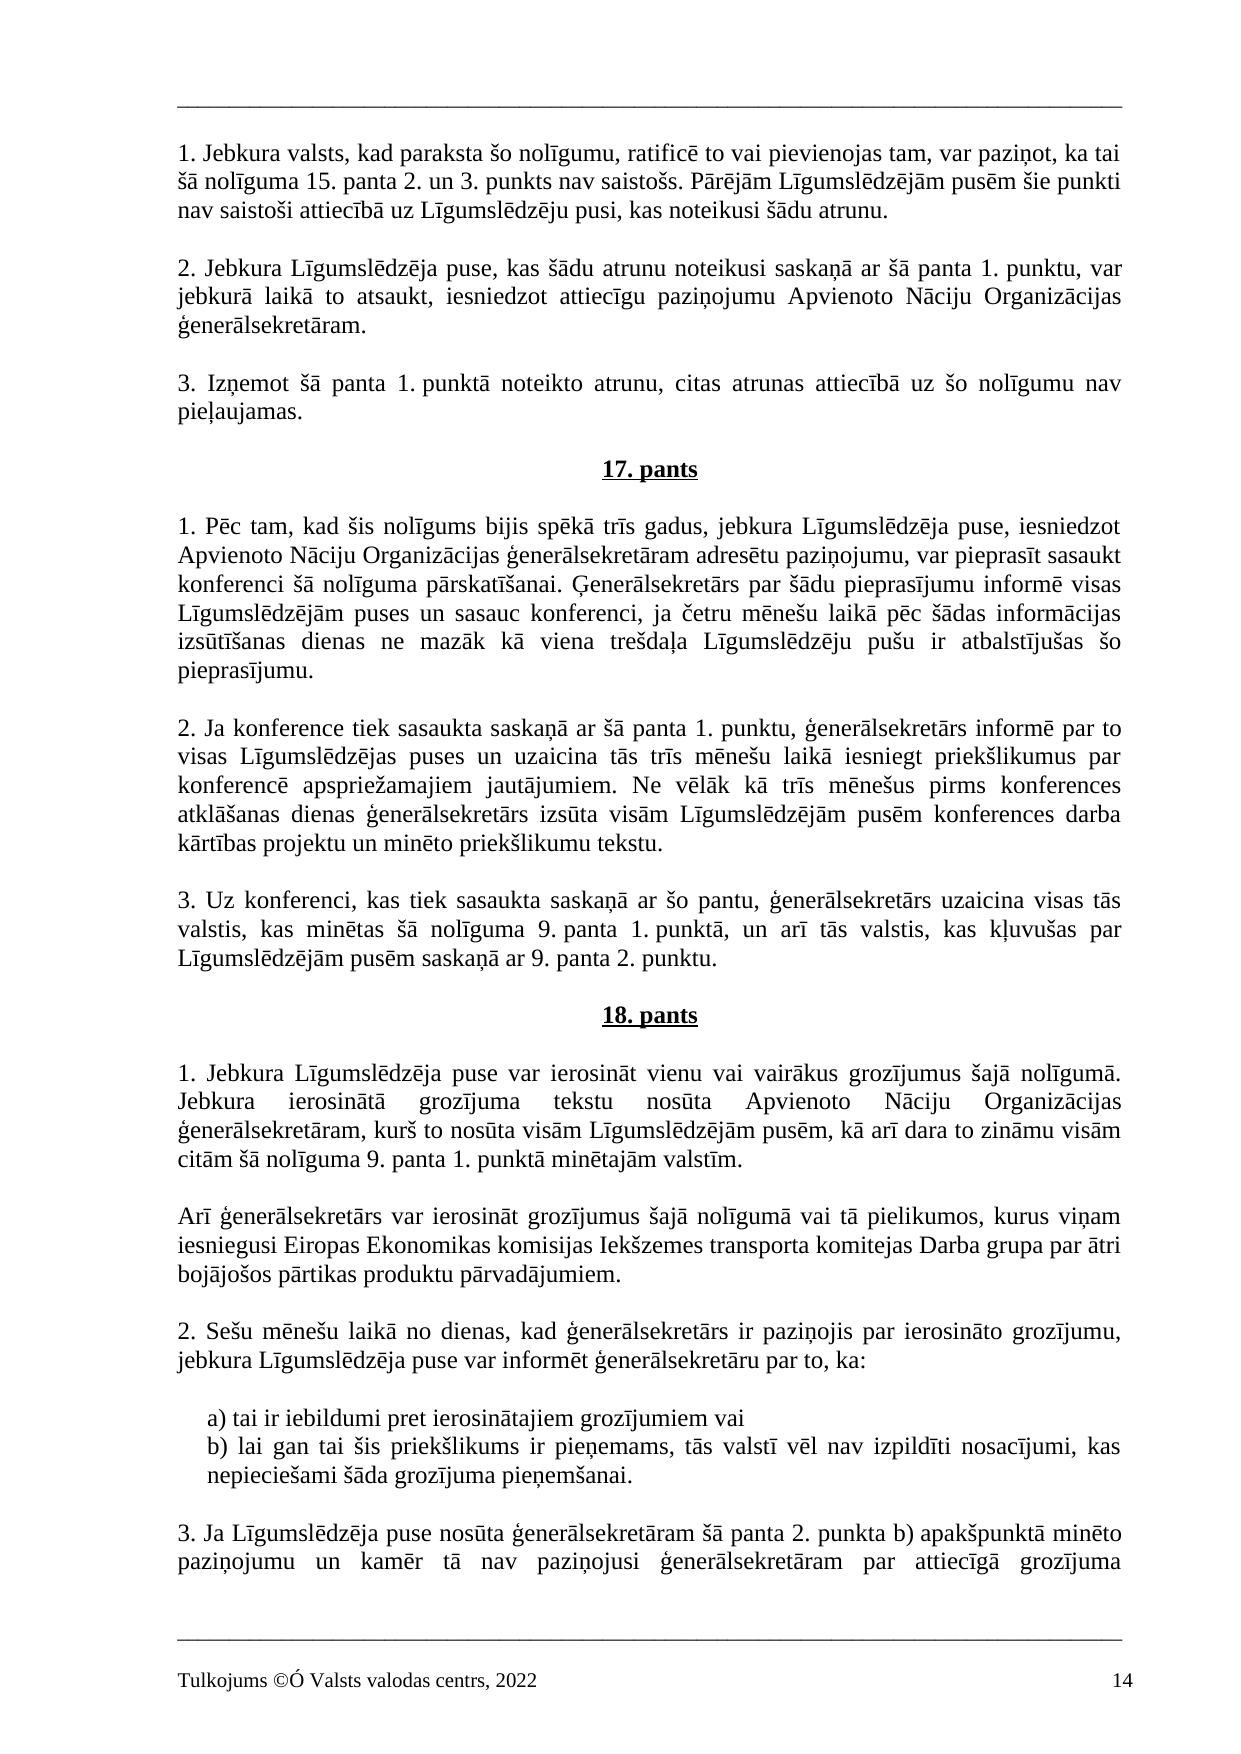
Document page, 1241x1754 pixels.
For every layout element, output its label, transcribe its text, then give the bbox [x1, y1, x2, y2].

text 17. pants [177, 454, 1122, 483]
text b) lai gan tai šis priekšlikums ir pieņemams, tās valstī vēl nav izpildīti nosacījumi, kas nepieciešami šāda grozījuma pieņemšanai. [207, 1431, 1122, 1489]
text 2. Ja konference tiek sasaukta saskaņā ar šā panta 1. punktu, ģenerālsekretārs informē par to visas Līgumslēdzējas puses un uzaicina tās trīs mēnešu laikā iesniegt priekšlikumus par konferencē apspriežamajiem jautājumiem. Ne vēlāk kā trīs mēnešus pirms konferences atklāšanas dienas ģenerālsekretārs izsūta visām Līgumslēdzējām pusēm konferences darba kārtības projektu un minēto priekšlikumu tekstu. [177, 713, 1122, 856]
text 1. Jebkura valsts, kad paraksta šo nolīgumu, ratificē to vai pievienojas tam, var paziņot, ka tai šā nolīguma 15. panta 2. un 3. punkts nav saistošs. Pārējām Līgumslēdzējām pusēm šie punkti nav saistoši attiecībā uz Līgumslēdzēju pusi, kas noteikusi šādu atrunu. [177, 138, 1122, 224]
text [177, 1518, 1122, 1575]
text 2. Sešu mēnešu laikā no dienas, kad ģenerālsekretārs ir paziņojis par ierosināto grozījumu, jebkura Līgumslēdzēja puse var informēt ģenerālsekretāru par to, ka: [177, 1316, 1122, 1374]
text 18. pants [177, 1000, 1122, 1029]
text 3. Uz konferenci, kas tiek sasaukta saskaņā ar šo pantu, ģenerālsekretārs uzaicina visas tās valstis, kas minētas šā nolīguma 9. panta 1. punktā, un arī tās valstis, kas kļuvušas par Līgumslēdzējām pusēm saskaņā ar 9. panta 2. punktu. [177, 885, 1122, 971]
text Arī ģenerālsekretārs var ierosināt grozījumus šajā nolīgumā vai tā pielikumos, kurus viņam iesniegusi Eiropas Ekonomikas komisijas Iekšzemes transporta komitejas Darba grupa par ātri bojājošos pārtikas produktu pārvadājumiem. [177, 1201, 1122, 1288]
text 1. Pēc tam, kad šis nolīgums bijis spēkā trīs gadus, jebkura Līgumslēdzēja puse, iesniedzot Apvienoto Nāciju Organizācijas ģenerālsekretāram adresētu paziņojumu, var pieprasīt sasaukt konferenci šā nolīguma pārskatīšanai. Ģenerālsekretārs par šādu pieprasījumu informē visas Līgumslēdzējām puses un sasauc konferenci, ja četru mēnešu laikā pēc šādas informācijas izsūtīšanas dienas ne mazāk kā viena trešdaļa Līgumslēdzēju pušu ir atbalstījušas šo pieprasījumu. [177, 511, 1122, 684]
text 2. Jebkura Līgumslēdzēja puse, kas šādu atrunu noteikusi saskaņā ar šā panta 1. punktu, var jebkurā laikā to atsaukt, iesniedzot attiecīgu paziņojumu Apvienoto Nāciju Organizācijas ģenerālsekretāram. [177, 253, 1122, 339]
text 1. Jebkura Līgumslēdzēja puse var ierosināt vienu vai vairākus grozījumus šajā nolīgumā. Jebkura ierosinātā grozījuma tekstu nosūta Apvienoto Nāciju Organizācijas ģenerālsekretāram, kurš to nosūta visām Līgumslēdzējām pusēm, kā arī dara to zināmu visām citām šā nolīguma 9. panta 1. punktā minētajām valstīm. [177, 1058, 1122, 1173]
text 3. Izņemot šā panta 1. punktā noteikto atrunu, citas atrunas attiecībā uz šo nolīgumu nav pieļaujamas. [177, 368, 1122, 425]
text a) tai ir iebildumi pret ierosinātajiem grozījumiem vai [207, 1403, 1122, 1431]
